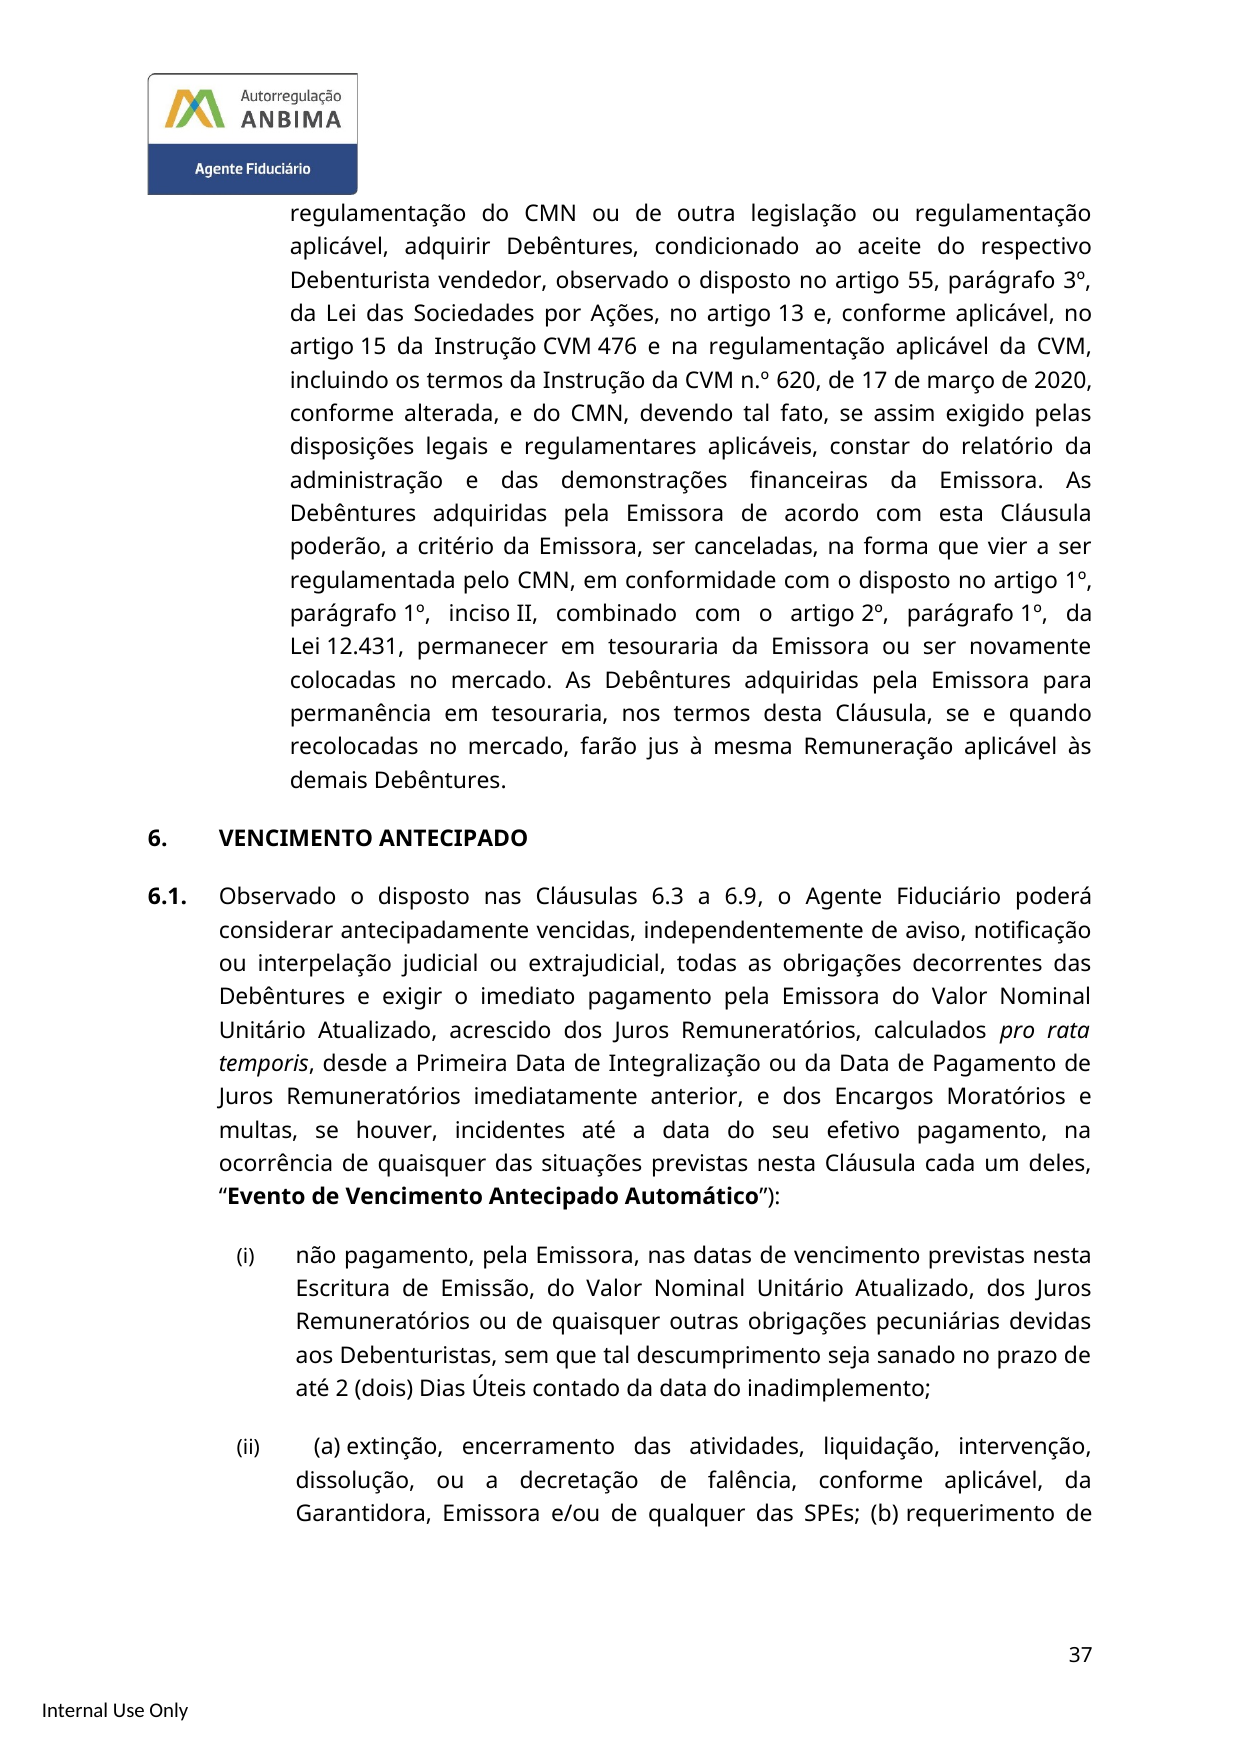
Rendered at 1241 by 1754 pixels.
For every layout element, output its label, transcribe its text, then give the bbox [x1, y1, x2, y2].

picture [147, 73, 358, 195]
text Observado o disposto nas Cláusulas 6.3 a 6.9, o Agente Fiduciário poderá considerar antecipadamente vencidas, independentemente de aviso, notificação ou interpelação judicial ou extrajudicial, todas as obrigações decorrentes das Debêntures e exigir o imediato pagamento pela Emissora do Valor Nominal Unitário Atualizado, acrescido dos Juros Remuneratórios, calculados pro rata temporis, desde a Primeira Data de Integralização ou da Data de Pagamento de Juros Remuneratórios imediatamente anterior, e dos Encargos Moratórios e multas, se houver, incidentes até a data do seu efetivo pagamento, na ocorrência de quaisquer das situações previstas nesta Cláusula cada um deles, “Evento de Vencimento Antecipado Automático”): [148, 878, 1092, 1212]
text não pagamento, pela Emissora, nas datas de vencimento previstas nesta Escritura de Emissão, do Valor Nominal Unitário Atualizado, dos Juros Remuneratórios ou de quaisquer outras obrigações pecuniárias devidas aos Debenturistas, sem que tal descumprimento seja sanado no prazo de até 2 (dois) Dias Úteis contado da data do inadimplemento; [236, 1237, 1092, 1403]
text VENCIMENTO ANTECIPADO [148, 820, 1092, 853]
